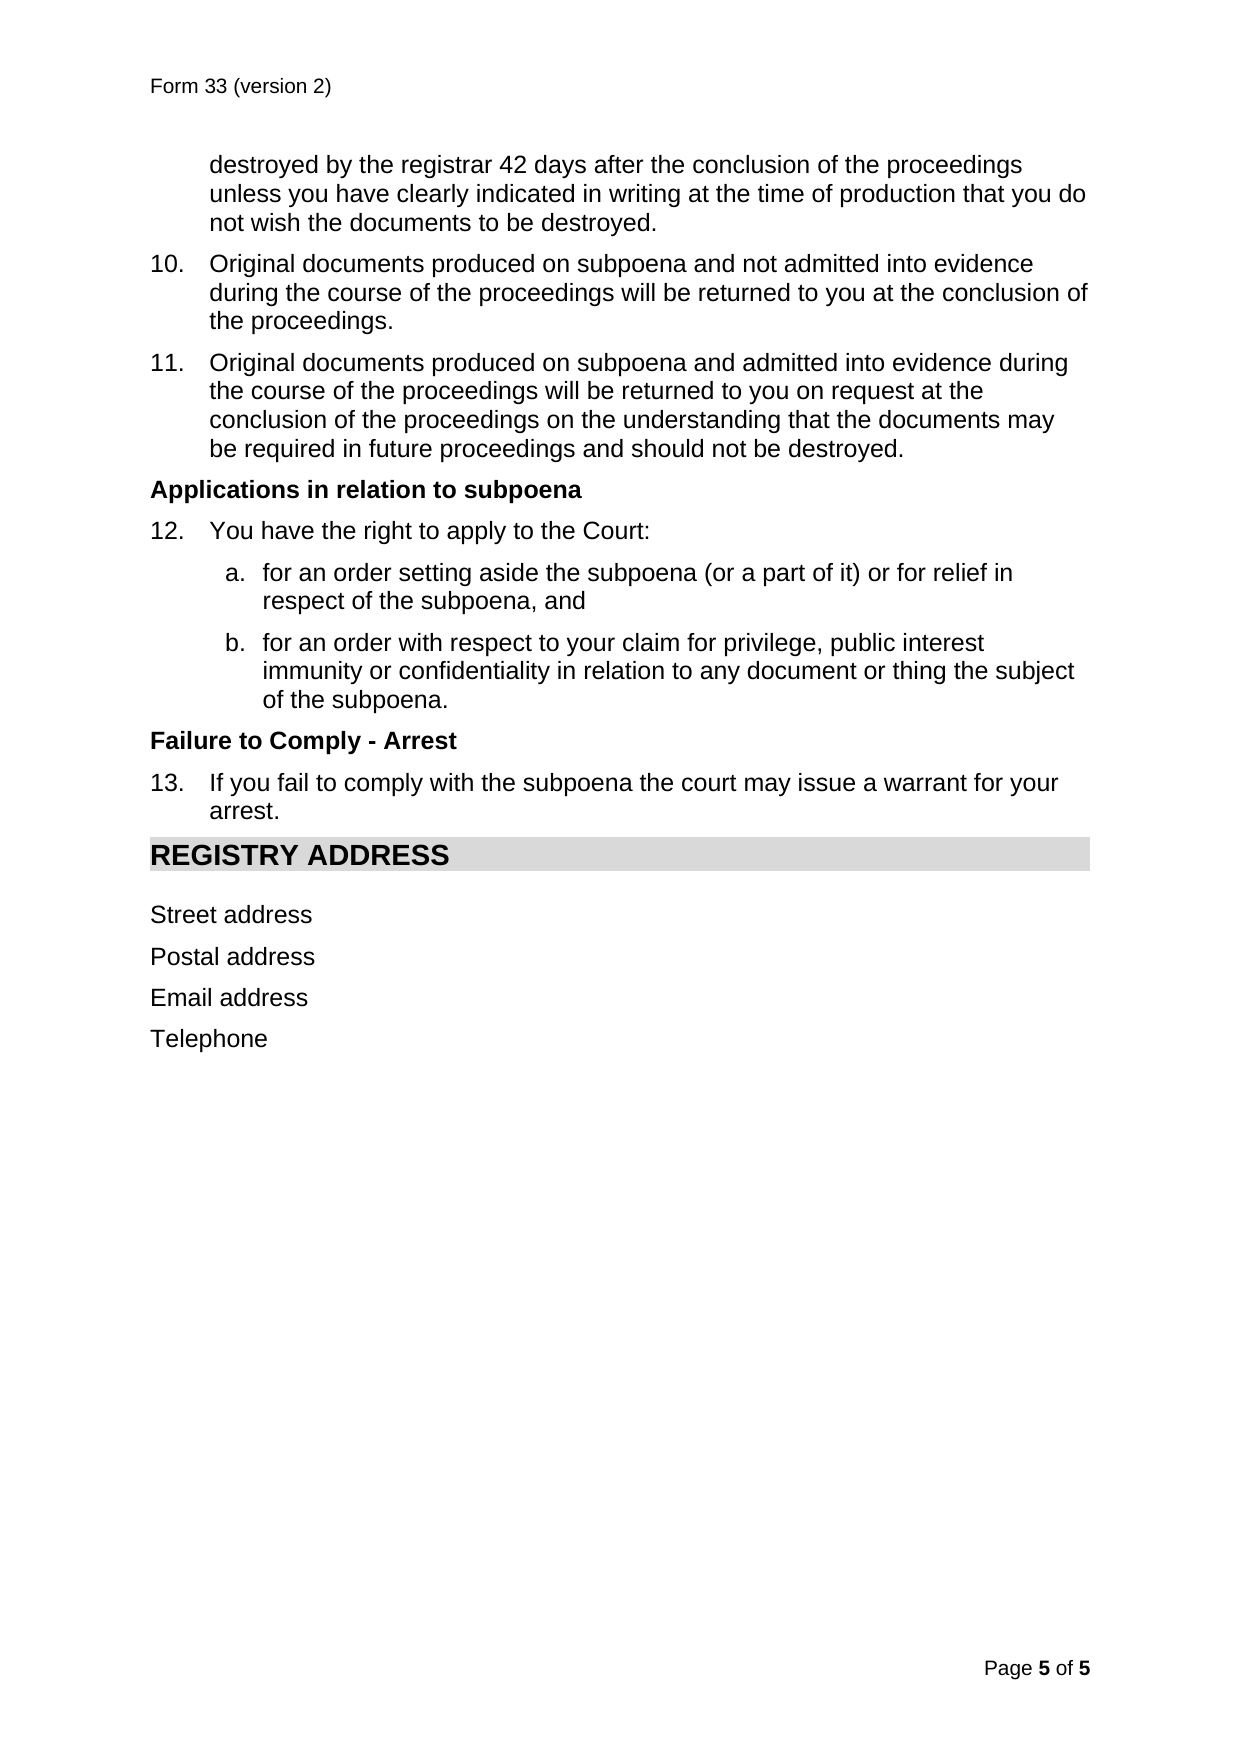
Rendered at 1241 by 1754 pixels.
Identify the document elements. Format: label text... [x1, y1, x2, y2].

text Telephone [150, 1024, 1090, 1053]
list Original documents produced on subpoena and admitted into evidence during the course of the proceedings will be returned to you on request at the conclusion of the proceedings on the understanding that the documents may be required in future proceedings and should not be destroyed. [150, 347, 1090, 462]
text Postal address [150, 942, 1090, 970]
text Street address [150, 900, 1090, 929]
subtitle REGISTRY ADDRESS [150, 837, 1090, 871]
text Failure to Comply - Arrest [150, 726, 1090, 755]
list for an order setting aside the subpoena (or a part of it) or for relief in respect of the subpoena, and [225, 557, 1090, 615]
list If you fail to comply with the subpoena the court may issue a warrant for your arrest. [150, 767, 1090, 825]
list Original documents produced on subpoena and not admitted into evidence during the course of the proceedings will be returned to you at the conclusion of the proceedings. [150, 249, 1090, 335]
text Email address [150, 983, 1090, 1012]
text Applications in relation to subpoena [150, 475, 1090, 504]
list You have the right to apply to the Court: [150, 516, 1090, 545]
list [150, 150, 1090, 236]
list for an order with respect to your claim for privilege, public interest immunity or confidentiality in relation to any document or thing the subject of the subpoena. [225, 627, 1090, 714]
